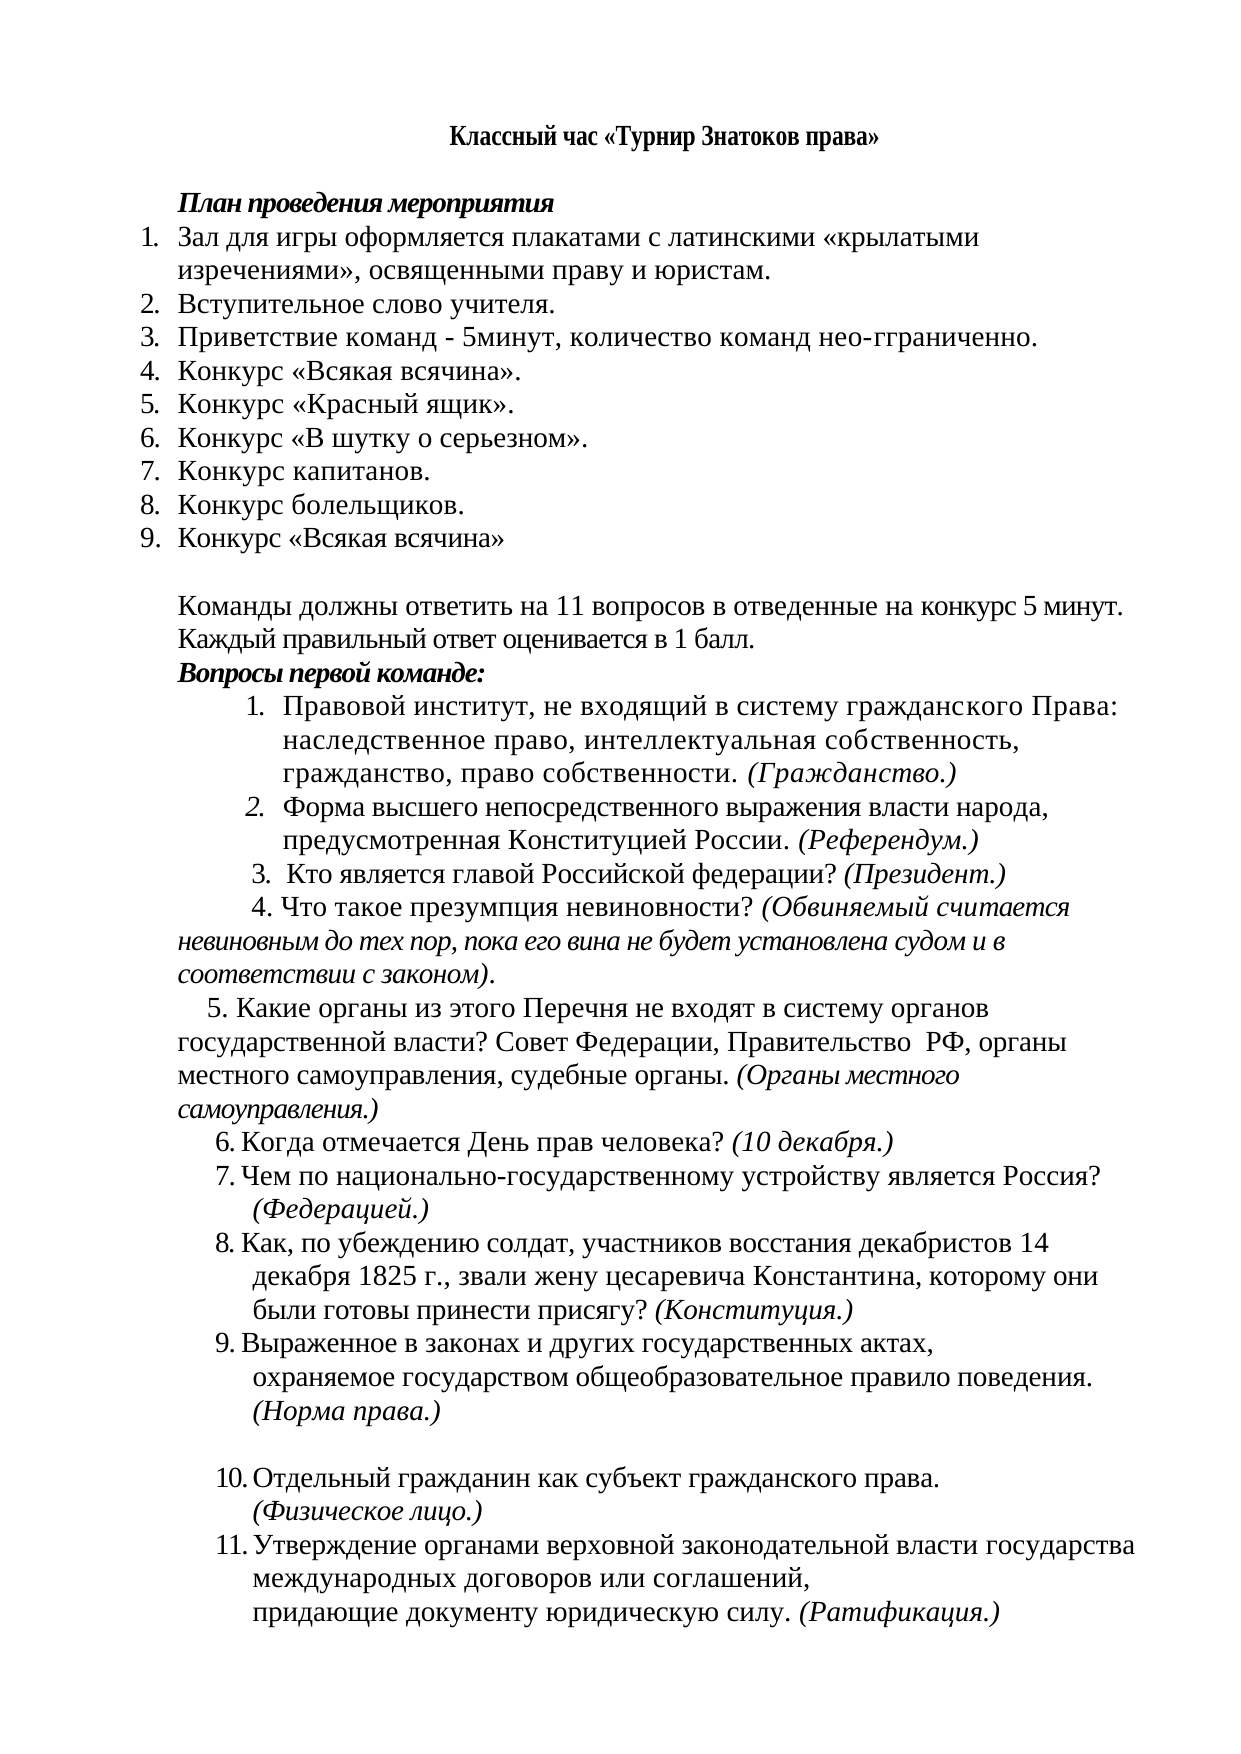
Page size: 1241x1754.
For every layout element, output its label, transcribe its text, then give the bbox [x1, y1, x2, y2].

list Зал для игры оформляется плакатами с латинскими «крылатыми изречениями», освященными праву и юристам. [140, 219, 1152, 286]
list Конкурс капитанов. [140, 453, 1152, 487]
list Отдельный гражданин как субъект гражданского права. (Физическое лицо.) [215, 1460, 1152, 1527]
text 5. Какие органы из этого Перечня не входят в систему органов государственной власти? Совет Федерации, Правительство РФ, органы местного самоуправления, судебные органы. (Органы местного самоуправления.) [177, 990, 1152, 1124]
list Когда отмечается День прав человека? (10 декабря.) [215, 1124, 1152, 1158]
list Конкурс «Всякая всячина». [140, 353, 1152, 386]
list Приветствие команд - 5минут, количество команд нео-гграниченно. [140, 319, 1152, 353]
text Классный час «Турнир Знатоков права» [177, 118, 1152, 152]
list Выраженное в законах и других государственных актах, охраняемое государством общеобразовательное правило поведения. (Норма права.) [215, 1326, 1152, 1426]
list Конкурс «В шутку о серьезном». [140, 420, 1152, 453]
list Утверждение органами верховной законодательной власти государства международных договоров или соглашений, придающие документу юридическую силу. (Ратификация.) [215, 1527, 1152, 1627]
list Конкурс «Красный ящик». [140, 386, 1152, 420]
list Правовой институт, не входящий в систему гражданского Права: наследственное право, интеллектуальная собственность, гражданство, право собственности. (Гражданство.) [245, 688, 1152, 789]
text 3. Кто является главой Российской федерации? (Президент.) 4. Что такое презумпция невиновности? (Обвиняемый считается невиновным до тех пор, пока его вина не будет установлена судом и в соответствии с законом). [177, 856, 1152, 990]
list Как, по убеждению солдат, участников восстания декабристов 14 декабря 1825 г., звали жену цесаревича Константина, которому они были готовы принести присягу? (Конституция.) [215, 1225, 1152, 1326]
list Чем по национально-государственному устройству является Россия? (Федерацией.) [215, 1158, 1152, 1225]
list Вступительное слово учителя. [140, 286, 1152, 319]
text План проведения мероприятия [177, 185, 1152, 219]
text Команды должны ответить на 11 вопросов в отведенные на конкурс 5 минут. Каждый правильный ответ оценивается в 1 балл. [177, 588, 1152, 655]
text Вопросы первой команде: [177, 655, 1152, 688]
list Конкурс болельщиков. [140, 487, 1152, 521]
list Форма высшего непосредственного выражения власти народа, предусмотренная Конституцией России. (Референдум.) [245, 789, 1152, 856]
list Конкурс «Всякая всячина» [140, 521, 1152, 554]
